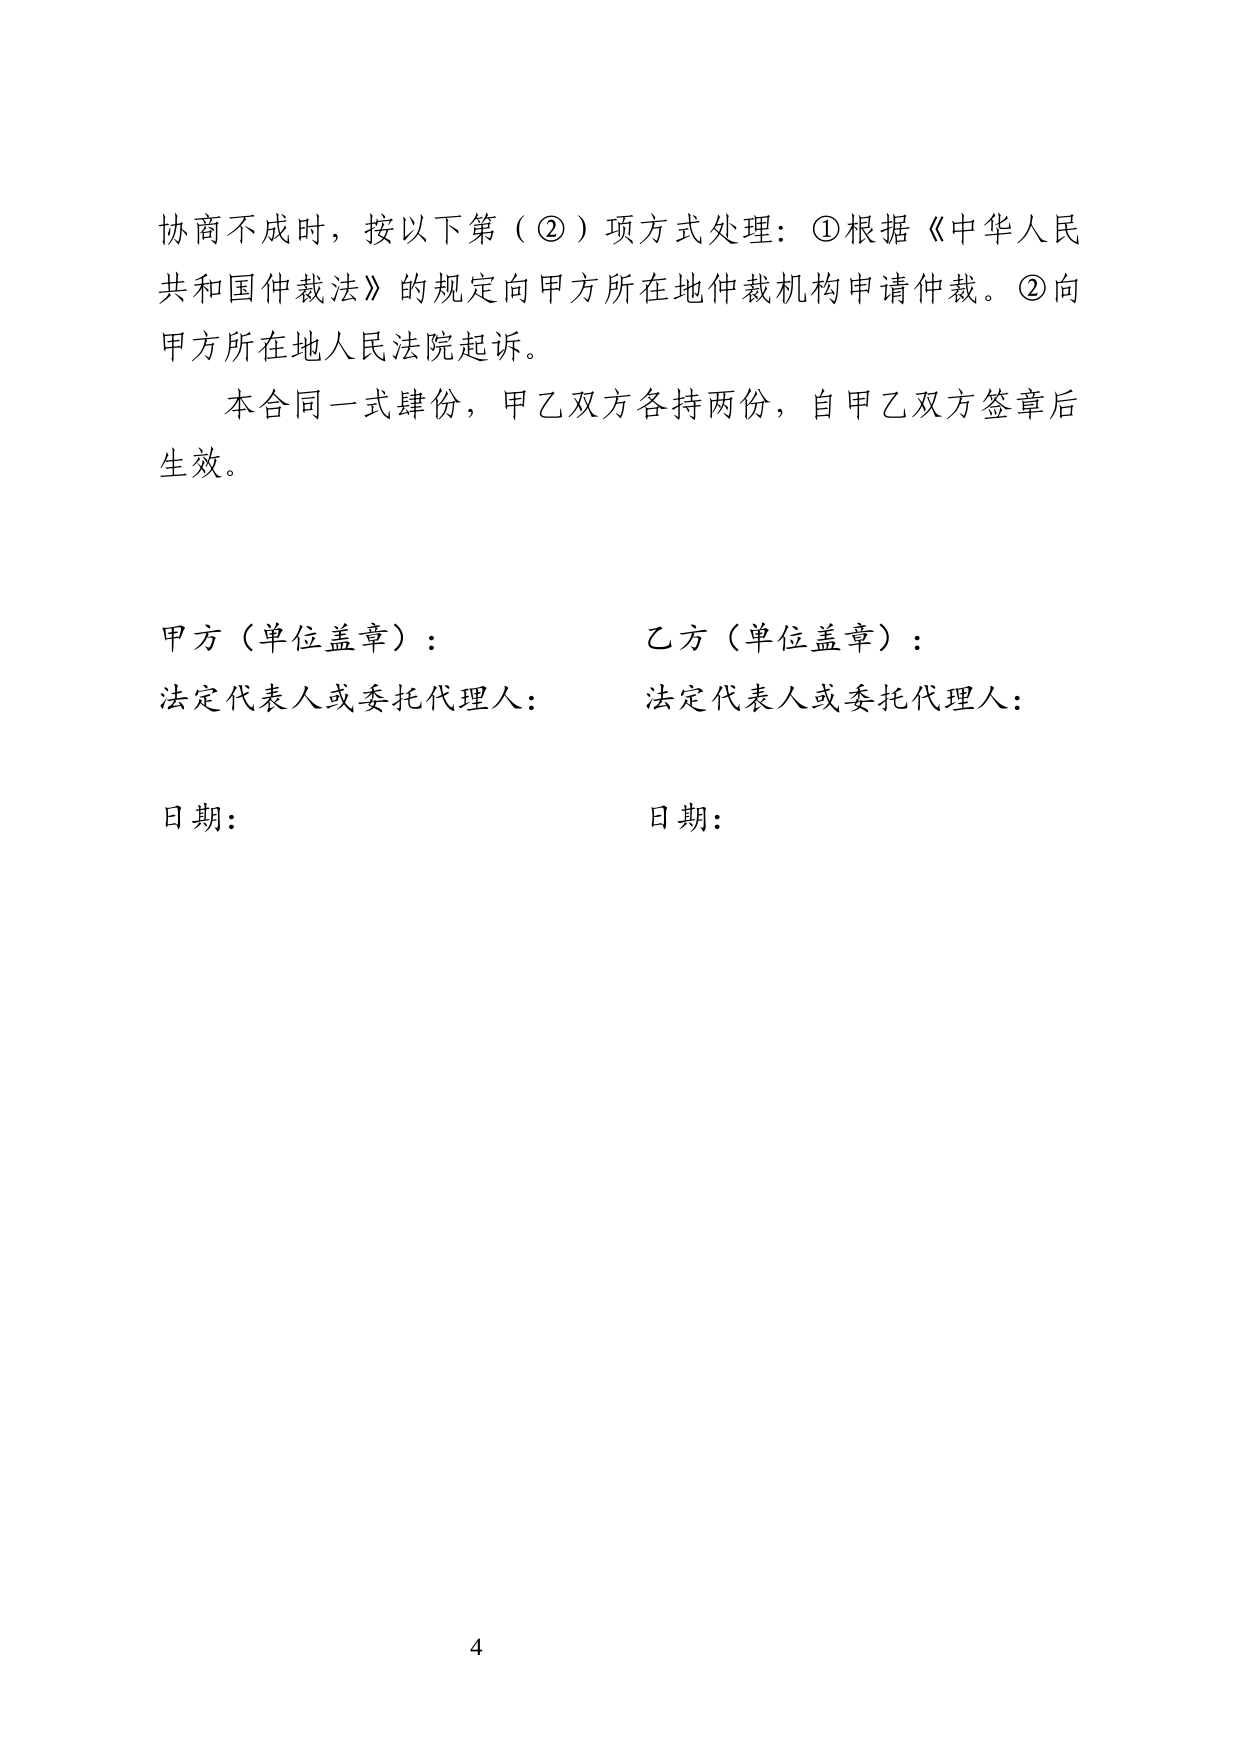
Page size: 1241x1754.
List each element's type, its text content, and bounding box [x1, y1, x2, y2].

text 甲方（单位盖章）： [156, 603, 598, 663]
text 日期： [156, 782, 598, 842]
text 法定代表人或委托代理人： [156, 663, 598, 722]
text 法定代表人或委托代理人： [642, 663, 1084, 722]
text 本合同一式肆份，甲乙双方各持两份，自甲乙双方签章后生效。 [156, 370, 1084, 487]
text 乙方（单位盖章）： [642, 603, 1084, 663]
text 日期： [642, 782, 1084, 842]
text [156, 195, 1084, 370]
